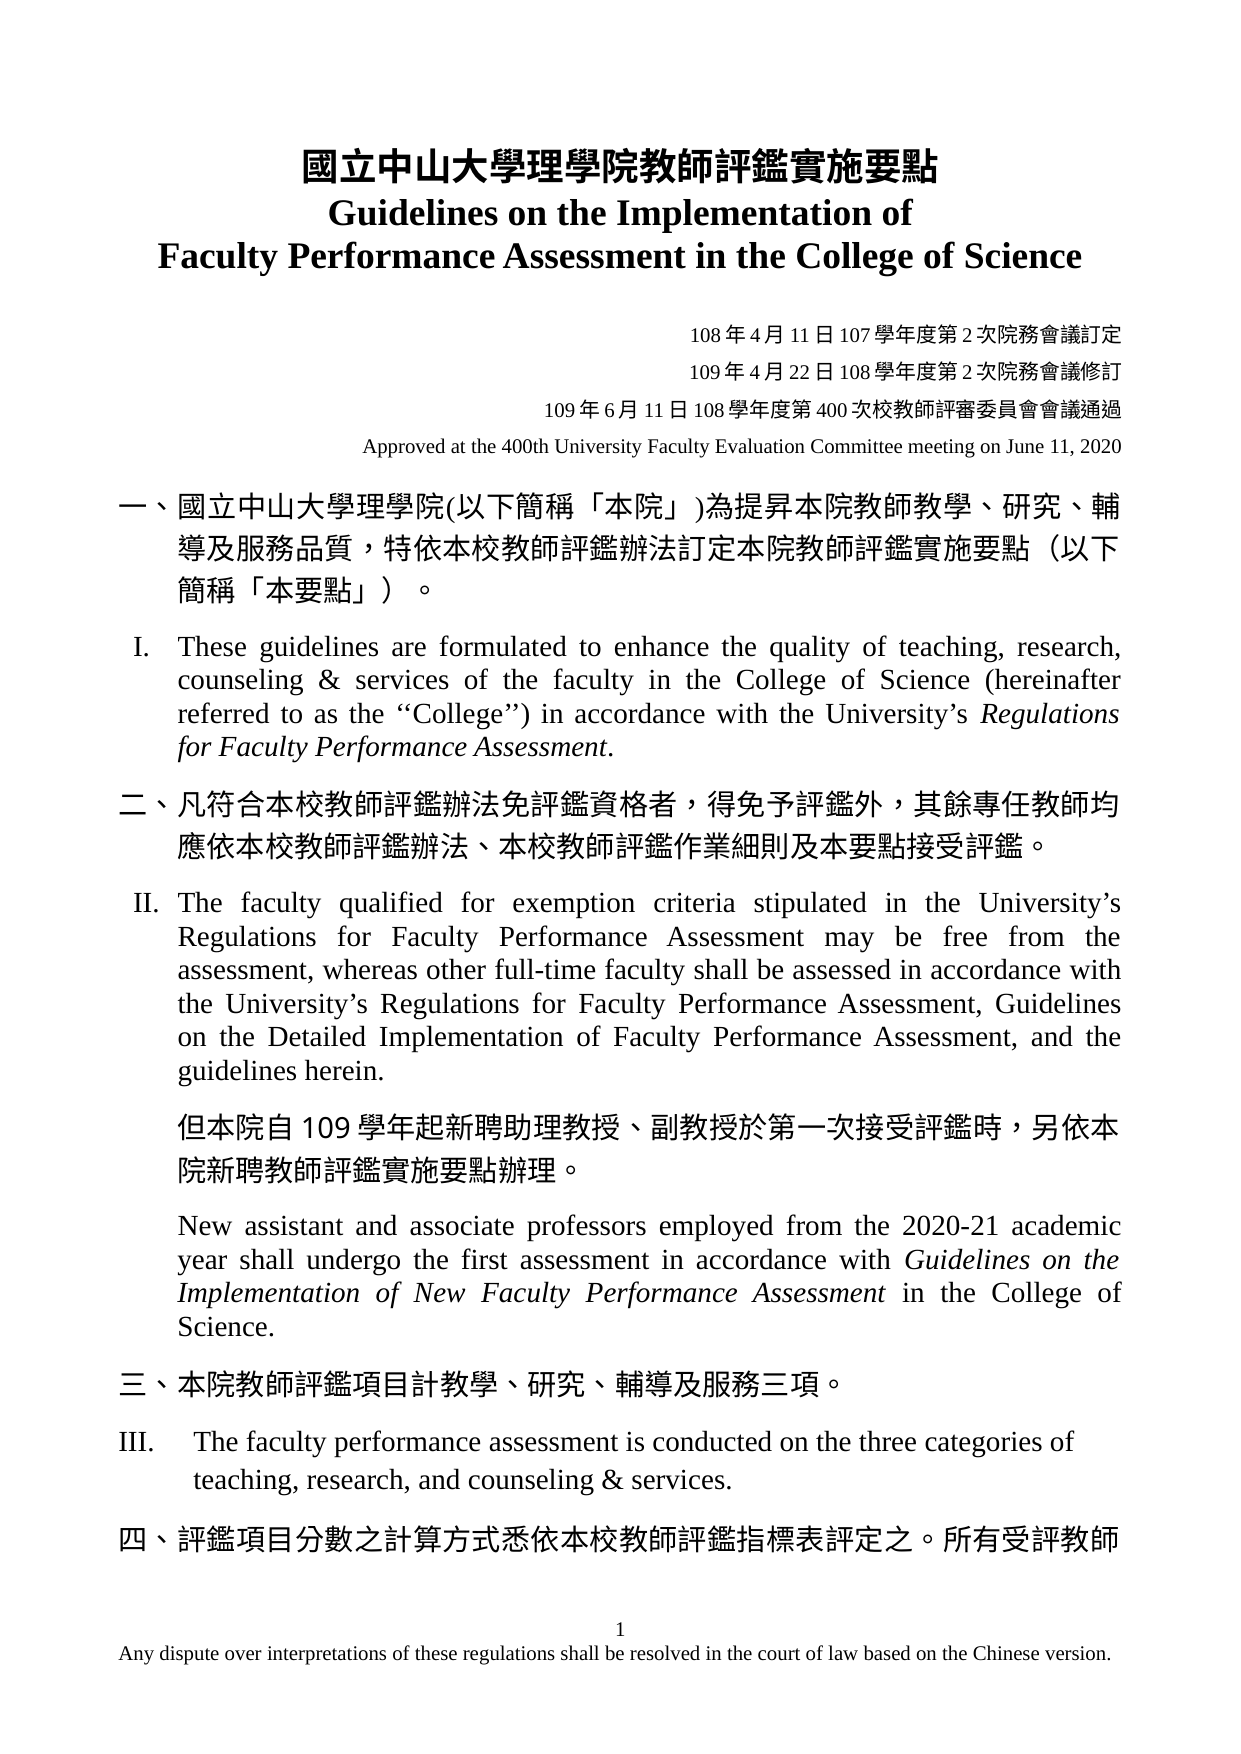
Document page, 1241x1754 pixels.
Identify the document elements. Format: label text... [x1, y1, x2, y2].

text 109年4月22日108學年度第2次院務會議修訂 [118, 352, 1122, 389]
text 108年4月11日107學年度第2次院務會議訂定 [118, 314, 1122, 352]
list 國立中山大學理學院(以下簡稱「本院」)為提昇本院教師教學、研究、輔導及服務品質，特依本校教師評鑑辦法訂定本院教師評鑑實施要點（以下簡稱「本要點」）。 [118, 483, 1122, 610]
text 國立中山大學理學院教師評鑑實施要點 [118, 136, 1122, 191]
list These guidelines are formulated to enhance the quality of teaching, research, counseling & services of the faculty in the College of Science (hereinafter referred to as the ‘‘College’’) in accordance with the University’s Regulations for Faculty Performance Assessment. [133, 629, 1122, 763]
list 凡符合本校教師評鑑辦法免評鑑資格者，得免予評鑑外，其餘專任教師均應依本校教師評鑑辦法、本校教師評鑑作業細則及本要點接受評鑑。 [118, 782, 1122, 866]
text Faculty Performance Assessment in the College of Science [118, 234, 1122, 277]
list The faculty performance assessment is conducted on the three categories of teaching, research, and counseling & services. [118, 1422, 1122, 1497]
text Guidelines on the Implementation of [118, 191, 1122, 234]
text 109年6月11日108學年度第400次校教師評審委員會會議通過 [118, 389, 1122, 427]
text New assistant and associate professors employed from the 2020-21 academic year shall undergo the first assessment in accordance with Guidelines on the Implementation of New Faculty Performance Assessment in the College of Science. [177, 1208, 1122, 1343]
text Approved at the 400th University Faculty Evaluation Committee meeting on June 11, 2020 [118, 427, 1122, 464]
text 但本院自109學年起新聘助理教授、副教授於第一次接受評鑑時，另依本院新聘教師評鑑實施要點辦理。 [177, 1105, 1122, 1190]
list The faculty qualified for exemption criteria stipulated in the University’s Regulations for Faculty Performance Assessment may be free from the assessment, whereas other full-time faculty shall be assessed in accordance with the University’s Regulations for Faculty Performance Assessment, Guidelines on the Detailed Implementation of Faculty Performance Assessment, and the guidelines herein. [133, 885, 1122, 1086]
list 本院教師評鑑項目計教學、研究、輔導及服務三項。 [118, 1361, 1122, 1404]
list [118, 1516, 1122, 1558]
